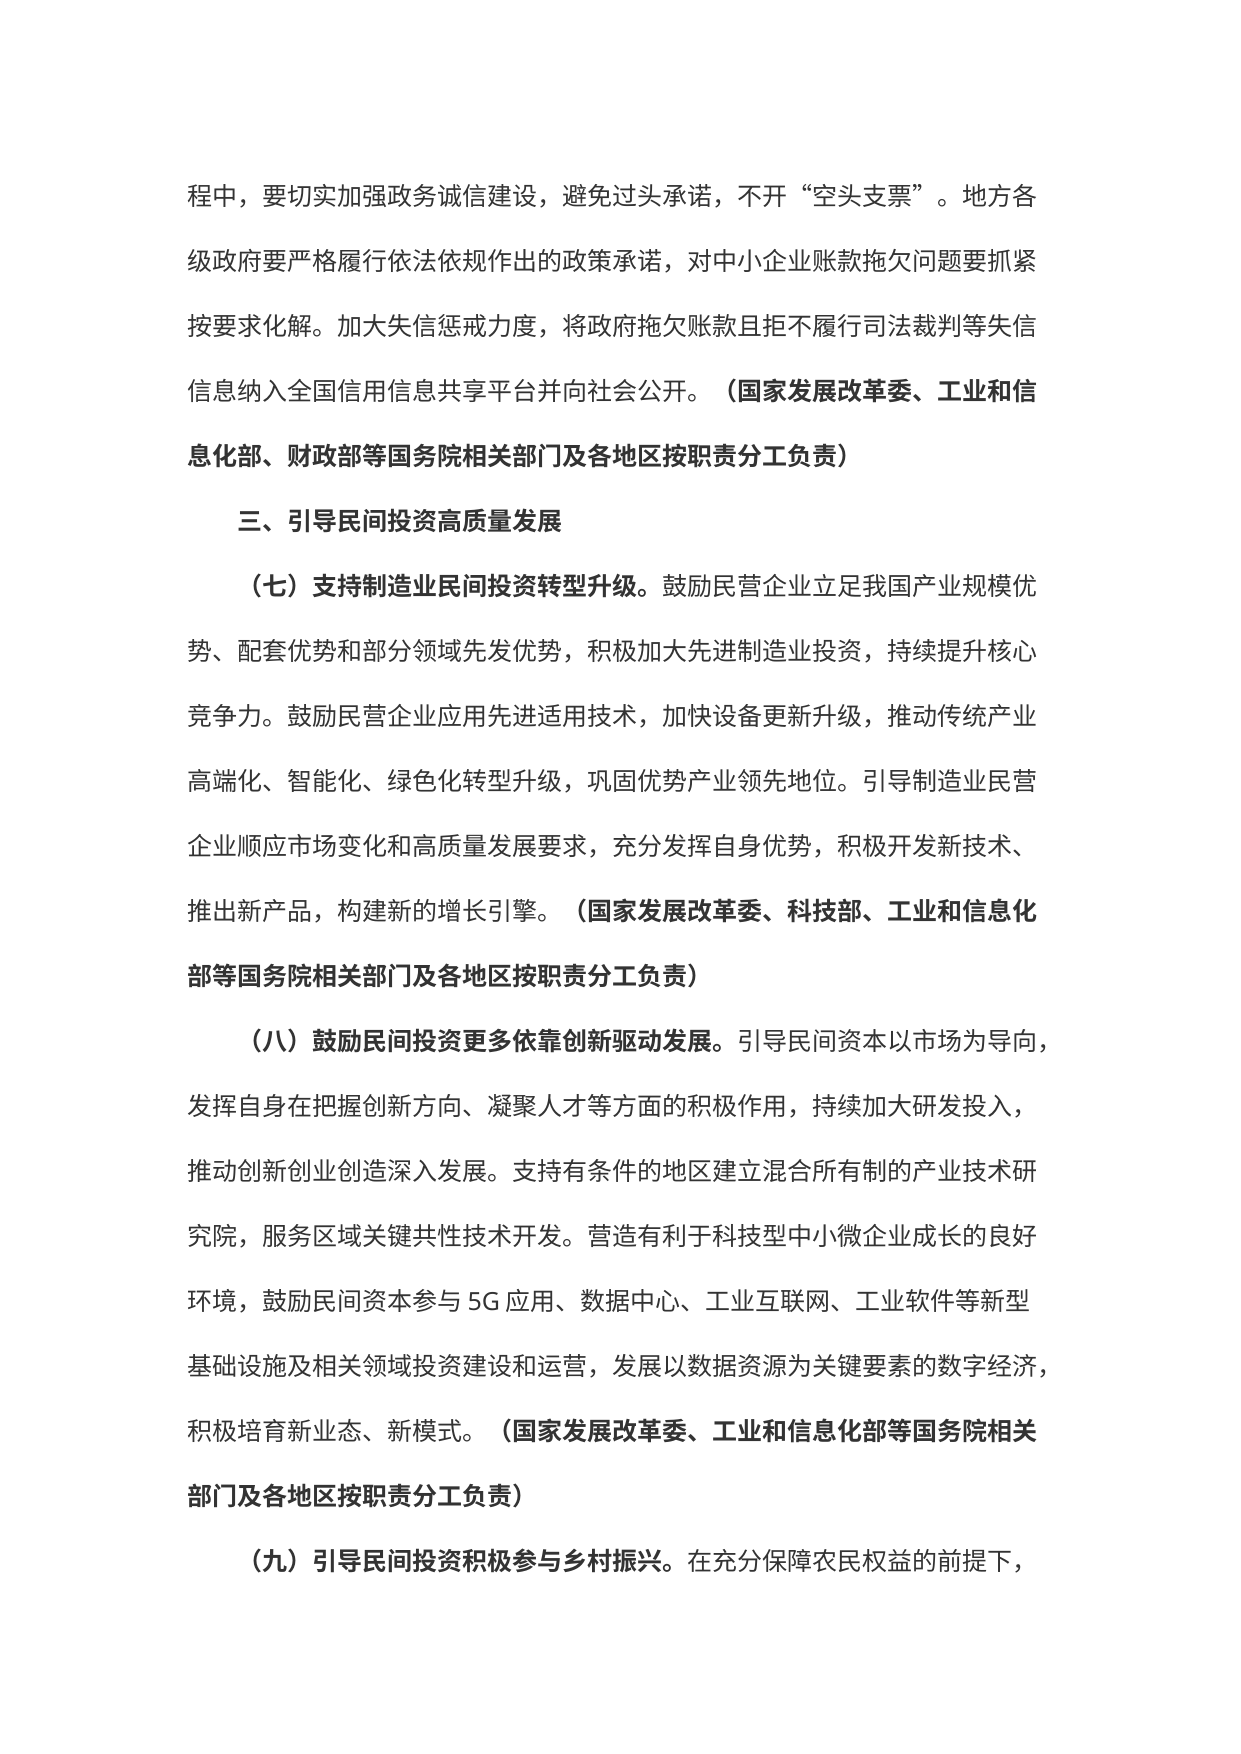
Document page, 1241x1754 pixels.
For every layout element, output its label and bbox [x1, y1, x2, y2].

text [187, 162, 1053, 1592]
